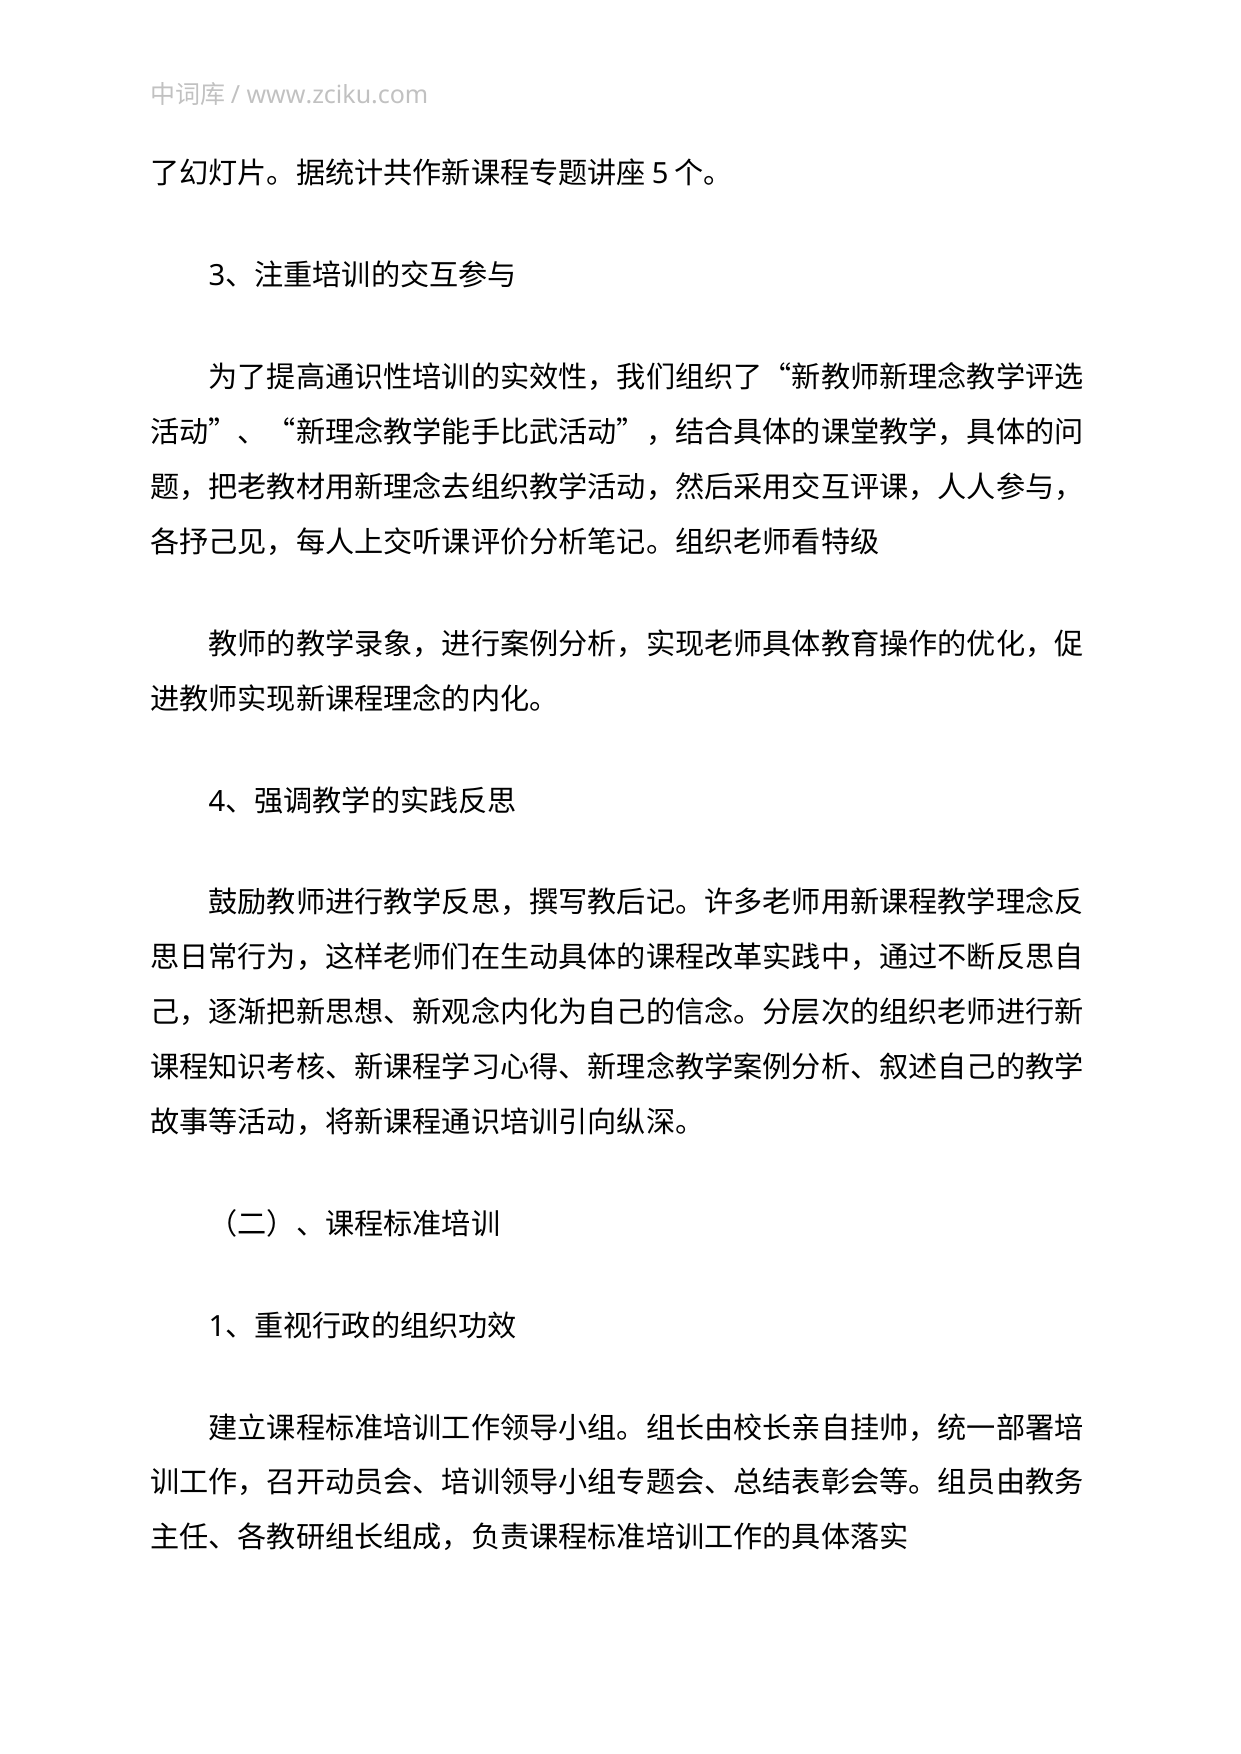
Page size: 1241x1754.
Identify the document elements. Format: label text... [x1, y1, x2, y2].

text （二）、课程标准培训 [150, 1200, 1090, 1243]
text 建立课程标准培训工作领导小组。组长由校长亲自挂帅，统一部署培训工作，召开动员会、培训领导小组专题会、总结表彰会等。组员由教务主任、各教研组长组成，负责课程标准培训工作的具体落实 [150, 1404, 1090, 1556]
text 为了提高通识性培训的实效性，我们组织了“新教师新理念教学评选活动”、“新理念教学能手比武活动”，结合具体的课堂教学，具体的问题，把老教材用新理念去组织教学活动，然后采用交互评课，人人参与，各抒己见，每人上交听课评价分析笔记。组织老师看特级 [150, 354, 1090, 561]
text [150, 150, 1090, 192]
text 鼓励教师进行教学反思，撰写教后记。许多老师用新课程教学理念反思日常行为，这样老师们在生动具体的课程改革实践中，通过不断反思自己，逐渐把新思想、新观念内化为自己的信念。分层次的组织老师进行新课程知识考核、新课程学习心得、新理念教学案例分析、叙述自己的教学故事等活动，将新课程通识培训引向纵深。 [150, 879, 1090, 1141]
text 1、重视行政的组织功效 [150, 1302, 1090, 1344]
text 教师的教学录象，进行案例分析，实现老师具体教育操作的优化，促进教师实现新课程理念的内化。 [150, 620, 1090, 718]
text 4、强调教学的实践反思 [150, 777, 1090, 819]
text 3、注重培训的交互参与 [150, 252, 1090, 294]
